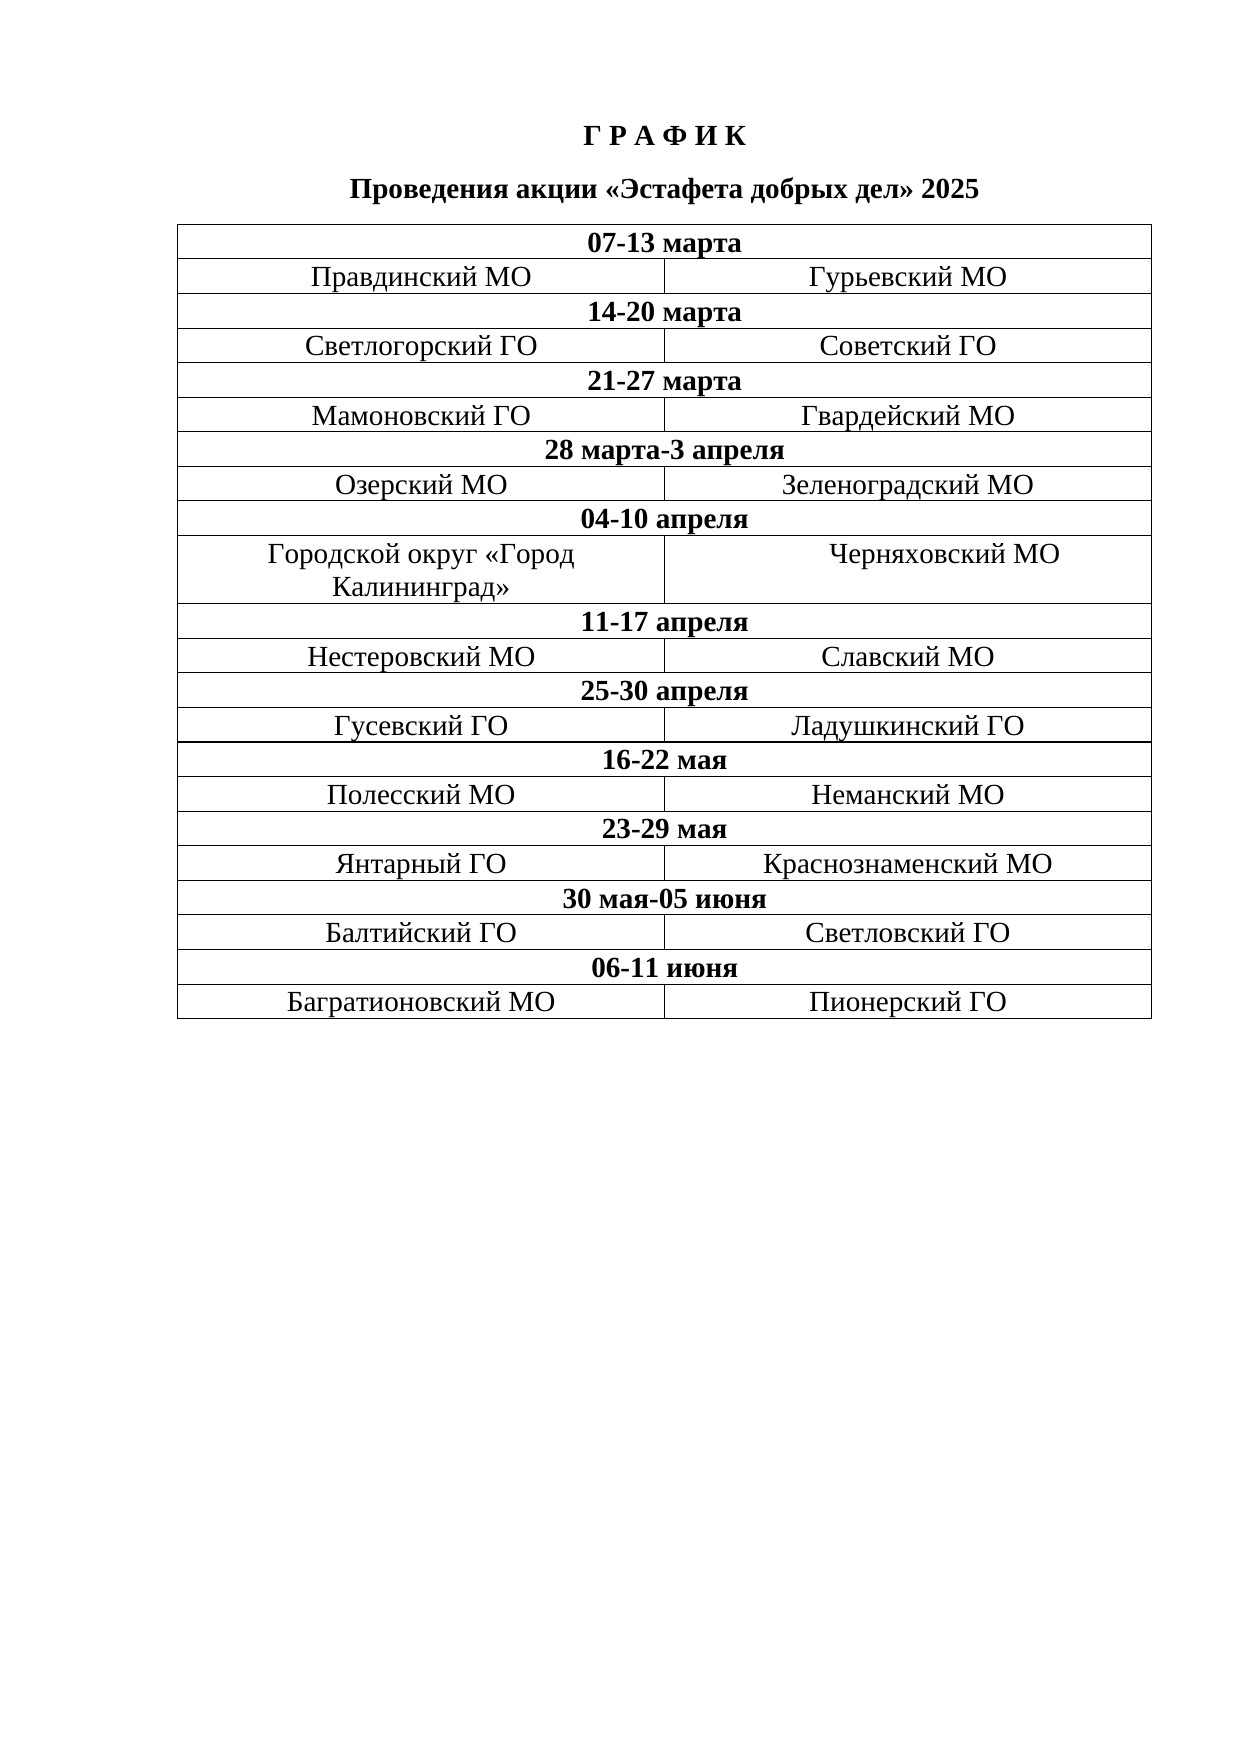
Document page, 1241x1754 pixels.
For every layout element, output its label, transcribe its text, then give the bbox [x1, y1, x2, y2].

table_cell Нестеровский МО [178, 639, 664, 672]
table_cell 25-30 апреля [178, 673, 1151, 707]
table_cell Гурьевский МО [665, 259, 1151, 293]
table_cell Гусевский ГО [178, 708, 664, 741]
table_cell Черняховский МО [665, 536, 1151, 603]
table_cell Полесский МО [178, 777, 664, 811]
table_cell 06-11 июня [178, 950, 1151, 983]
table_cell 04-10 апреля [178, 501, 1151, 535]
table_cell 28 марта-3 апреля [178, 432, 1151, 466]
table_cell Зеленоградский МО [665, 467, 1151, 500]
table_cell Светловский ГО [665, 915, 1151, 949]
table_cell 11-17 апреля [178, 604, 1151, 638]
table_cell 30 мая-05 июня [178, 881, 1151, 914]
table_cell Краснознаменский МО [665, 846, 1151, 880]
table_cell Озерский МО [178, 467, 664, 500]
table_cell 21-27 марта [178, 363, 1151, 397]
table_cell Светлогорский ГО [178, 329, 664, 362]
table_cell Советский ГО [665, 329, 1151, 362]
table_header 07-13 марта [178, 225, 1151, 258]
table_cell 14-20 марта [178, 294, 1151, 327]
text Г Р А Ф И К [177, 118, 1152, 152]
table_cell Янтарный ГО [178, 846, 664, 880]
table_cell Балтийский ГО [178, 915, 664, 949]
table_cell Городской округ «Город Калининград» [178, 536, 664, 603]
table_cell Неманский МО [665, 777, 1151, 811]
table_cell Багратионовский МО [178, 985, 664, 1018]
table_cell Пионерский ГО [665, 985, 1151, 1018]
table_cell Правдинский МО [178, 259, 664, 293]
table_cell 23-29 мая [178, 812, 1151, 845]
table_cell Славский МО [665, 639, 1151, 672]
text Проведения акции «Эстафета добрых дел» 2025 [177, 171, 1152, 204]
table_cell 16-22 мая [178, 743, 1151, 776]
table_cell Мамоновский ГО [178, 398, 664, 431]
table_cell Гвардейский МО [665, 398, 1151, 431]
table_cell Ладушкинский ГО [665, 708, 1151, 741]
